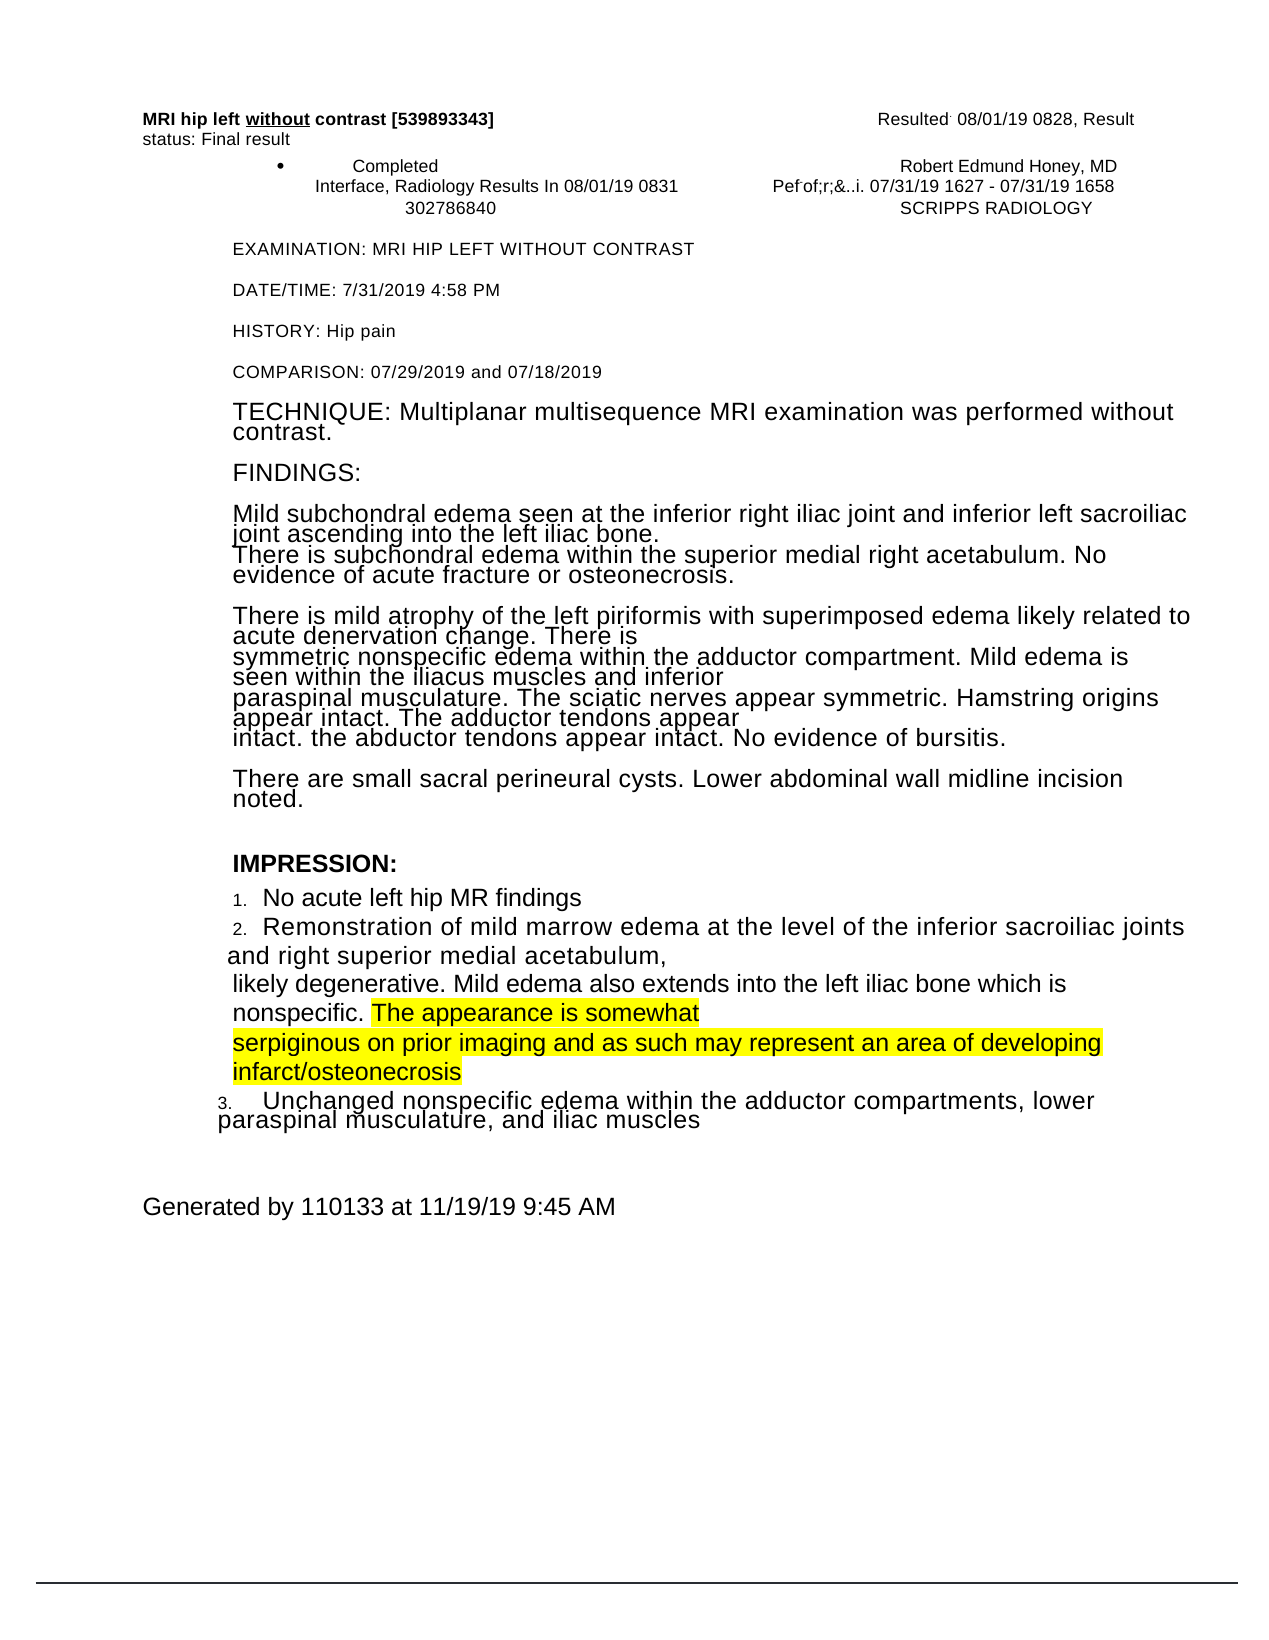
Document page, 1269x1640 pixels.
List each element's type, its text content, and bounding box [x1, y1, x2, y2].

text COMPARISON: 07/29/2019 and 07/18/2019 [232, 363, 1192, 383]
list Completed Robert Edmund Honey, MD [277, 155, 1192, 176]
text Interface, Radiology Results In 08/01/19 0831 Pef-of;r;&..i. 07/31/19 1627 - 07/31/19 1658 [315, 177, 1192, 197]
list Remonstration of mild marrow edema at the level of the inferior sacroiliac joints and right superior medial acetabulum, [227, 912, 1192, 969]
text FINDINGS: [232, 466, 1192, 486]
list Unchanged nonspecific edema within the adductor compartments, lower paraspinal musculature, and iliac muscles [217, 1093, 1192, 1133]
text EXAMINATION: MRI HIP LEFT WITHOUT CONTRAST [232, 239, 1192, 259]
text There are small sacral perineural cysts. Lower abdominal wall midline incision noted. [232, 772, 1192, 812]
text TECHNIQUE: Multiplanar multisequence MRI examination was performed without contrast. [232, 404, 1192, 444]
text Mild subchondral edema seen at the inferior right iliac joint and inferior left sacroiliac joint ascending into the left iliac bone. [232, 507, 1192, 547]
text intact. the abductor tendons appear intact. No evidence of bursitis. [232, 731, 1192, 751]
text MRI hip left without contrast [539893343] Resulted. 08/01/19 0828, Result status: Final result [142, 109, 1192, 149]
list No acute left hip MR findings [227, 883, 1192, 912]
text symmetric nonspecific edema within the adductor compartment. Mild edema is seen within the iliacus muscles and inferior [232, 650, 1192, 689]
text 302786840 SCRIPPS RADIOLOGY [405, 198, 1192, 218]
text HISTORY: Hip pain [232, 322, 1192, 342]
text likely degenerative. Mild edema also extends into the left iliac bone which is nonspecific. The appearance is somewhat [232, 969, 1192, 1027]
text serpiginous on prior imaging and as such may represent an area of developing infarct/osteonecrosis [462, 1028, 1192, 1085]
text paraspinal musculature. The sciatic nerves appear symmetric. Hamstring origins appear intact. The adductor tendons appear [232, 691, 1192, 730]
text DATE/TIME: 7/31/2019 4:58 PM [232, 280, 1192, 300]
text Generated by 110133 at 11/19/19 9:45 AM [142, 1199, 1192, 1219]
text There is subchondral edema within the superior medial right acetabulum. No evidence of acute fracture or osteonecrosis. [232, 547, 1192, 587]
text There is mild atrophy of the left piriformis with superimposed edema likely related to acute denervation change. There is [232, 608, 1192, 648]
text IMPRESSION: [232, 829, 1192, 883]
